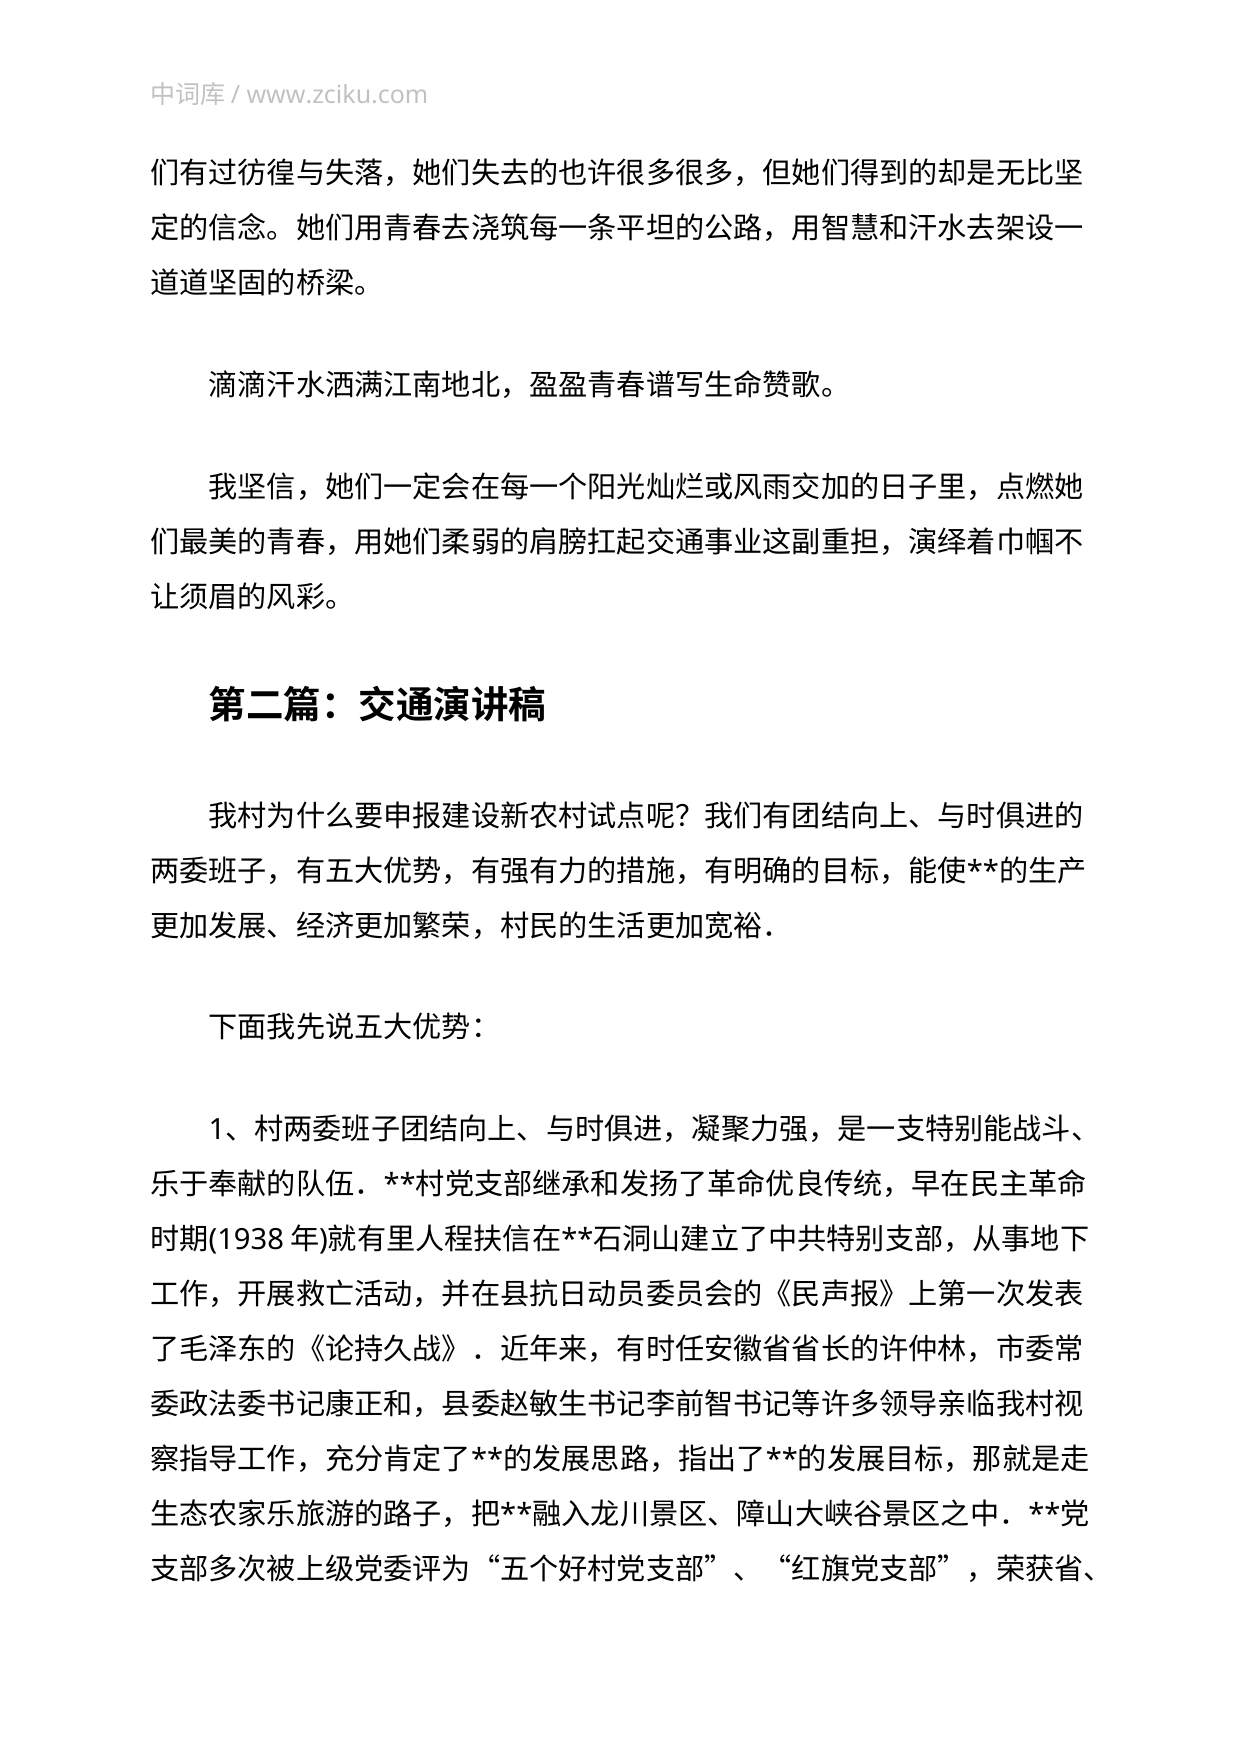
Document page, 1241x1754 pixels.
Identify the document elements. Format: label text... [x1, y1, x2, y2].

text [150, 150, 1090, 302]
text 下面我先说五大优势： [150, 1004, 1090, 1046]
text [150, 1106, 1090, 1588]
text 第二篇：交通演讲稿 [150, 675, 1090, 729]
text 我村为什么要申报建设新农村试点呢？我们有团结向上、与时俱进的两委班子，有五大优势，有强有力的措施，有明确的目标，能使**的生产更加发展、经济更加繁荣，村民的生活更加宽裕． [150, 792, 1090, 944]
text 我坚信，她们一定会在每一个阳光灿烂或风雨交加的日子里，点燃她们最美的青春，用她们柔弱的肩膀扛起交通事业这副重担，演绎着巾帼不让须眉的风彩。 [150, 463, 1090, 615]
text 滴滴汗水洒满江南地北，盈盈青春谱写生命赞歌。 [150, 362, 1090, 404]
